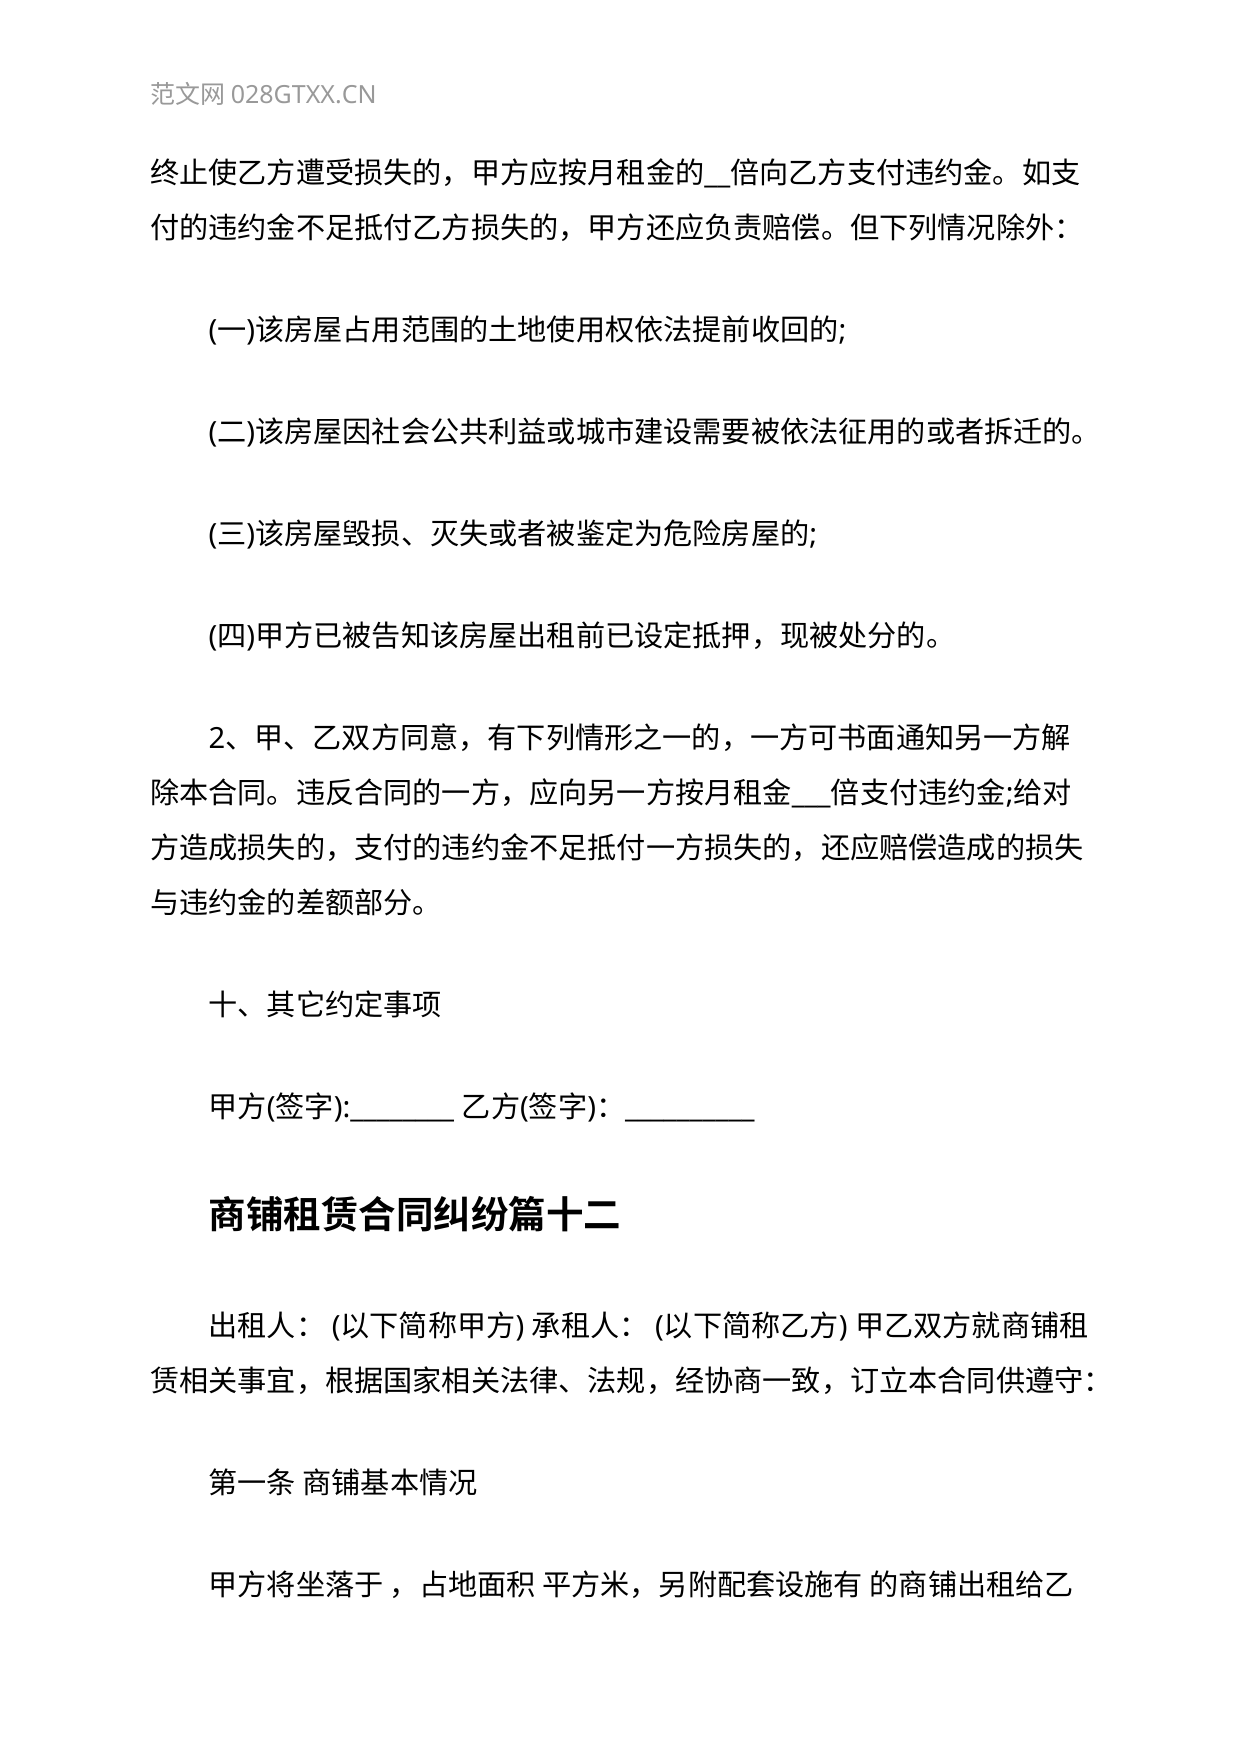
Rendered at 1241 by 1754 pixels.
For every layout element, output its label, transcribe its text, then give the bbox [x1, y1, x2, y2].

text 商铺租赁合同纠纷篇十二 [150, 1185, 1090, 1239]
text (四)甲方已被告知该房屋出租前已设定抵押，现被处分的。 [150, 613, 1090, 655]
text 第一条 商铺基本情况 [150, 1459, 1090, 1502]
text (一)该房屋占用范围的土地使用权依法提前收回的; [150, 307, 1090, 349]
text 甲方(签字):________ 乙方(签字)：__________ [150, 1083, 1090, 1126]
text 2、甲、乙双方同意，有下列情形之一的，一方可书面通知另一方解除本合同。违反合同的一方，应向另一方按月租金___倍支付违约金;给对方造成损失的，支付的违约金不足抵付一方损失的，还应赔偿造成的损失与违约金的差额部分。 [150, 715, 1090, 922]
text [150, 1561, 1090, 1603]
text 出租人： (以下简称甲方) 承租人： (以下简称乙方) 甲乙双方就商铺租赁相关事宜，根据国家相关法律、法规，经协商一致，订立本合同供遵守： [150, 1302, 1090, 1400]
text 十、其它约定事项 [150, 981, 1090, 1024]
text (三)该房屋毁损、灭失或者被鉴定为危险房屋的; [150, 511, 1090, 553]
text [150, 150, 1090, 247]
text (二)该房屋因社会公共利益或城市建设需要被依法征用的或者拆迁的。 [150, 409, 1090, 451]
